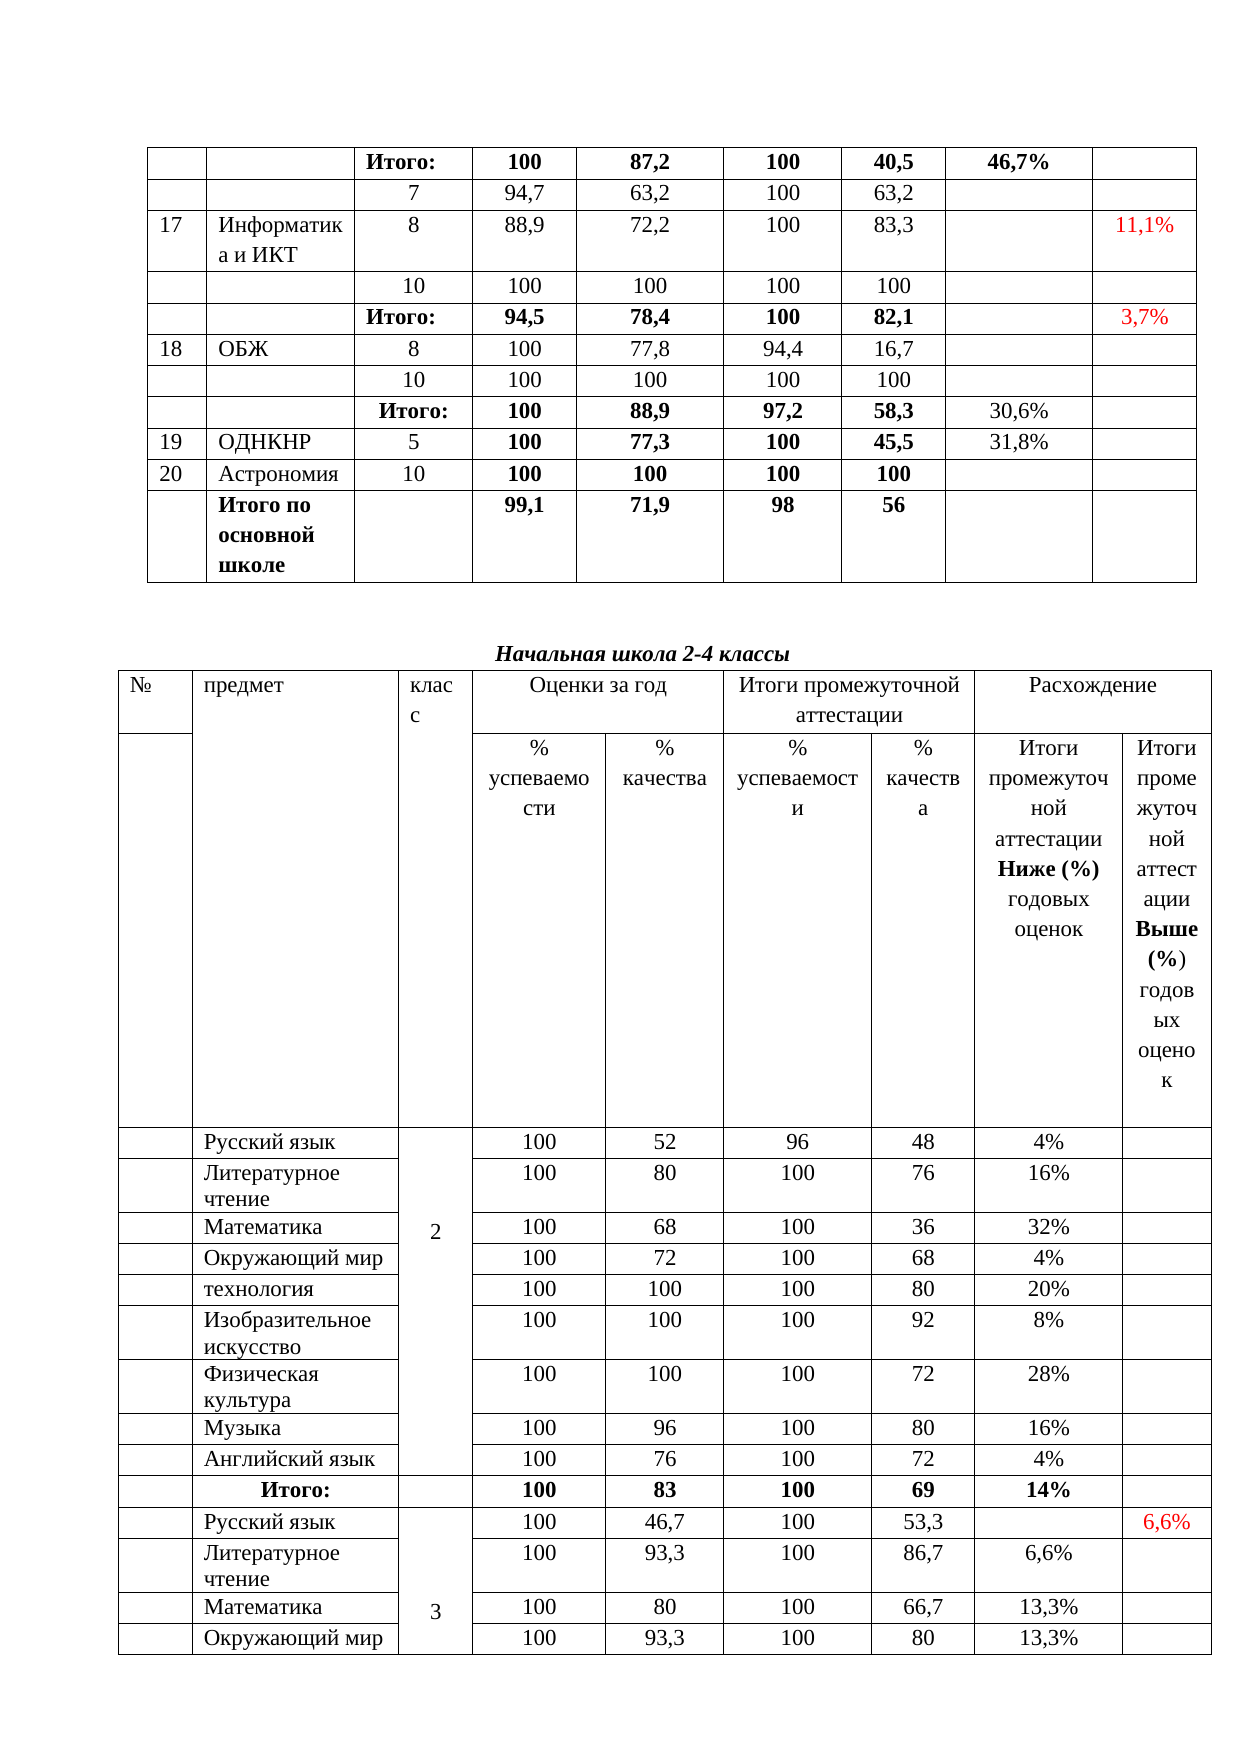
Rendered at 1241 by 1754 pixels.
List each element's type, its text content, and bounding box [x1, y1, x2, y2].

table_cell 93,3 [606, 1624, 723, 1654]
table_cell 68 [872, 1244, 974, 1274]
table_cell 100 [473, 1476, 605, 1507]
table_cell Итоги промежуточной аттестации Выше (%) годовых оценок [1123, 734, 1211, 1127]
table_cell 13,3% [975, 1624, 1122, 1654]
table_cell 88,9 [473, 211, 576, 271]
table_cell 87,2 [577, 148, 723, 178]
table_cell Физическая культура [193, 1360, 398, 1413]
table_cell 86,7 [872, 1539, 974, 1592]
table_cell 100 [724, 1508, 871, 1538]
table_cell [399, 1476, 472, 1507]
table_cell 80 [872, 1624, 974, 1654]
table_cell [148, 304, 206, 334]
table_cell 4% [975, 1244, 1122, 1274]
table_cell 100 [724, 180, 841, 210]
table_cell 100 [473, 397, 576, 427]
table_cell 100 [724, 1360, 871, 1413]
table_cell 6,6% [1123, 1508, 1211, 1538]
table_cell 7 [355, 180, 472, 210]
table_cell 96 [606, 1414, 723, 1444]
table_cell [119, 1414, 192, 1444]
table_cell 100 [724, 1539, 871, 1592]
table_cell [119, 1306, 192, 1359]
table_cell [148, 366, 206, 396]
table_cell [119, 1624, 192, 1654]
table_cell 17 [148, 211, 206, 271]
table_cell 80 [872, 1414, 974, 1444]
table_cell [207, 366, 354, 396]
table_cell % успеваемости [473, 734, 605, 1127]
table_cell 100 [724, 1624, 871, 1654]
table_cell 100 [724, 1445, 871, 1475]
table_cell 80 [606, 1159, 723, 1212]
table_cell [1093, 429, 1196, 459]
table_cell ОБЖ [207, 335, 354, 365]
table_cell [1093, 272, 1196, 302]
table_cell [946, 335, 1092, 365]
table_cell [148, 491, 206, 582]
table_cell 100 [473, 1306, 605, 1359]
table_cell [1123, 1445, 1211, 1475]
table_cell [1093, 335, 1196, 365]
table_cell 88,9 [577, 397, 723, 427]
table_cell 52 [606, 1128, 723, 1158]
table_cell 100 [606, 1275, 723, 1305]
table_cell 100 [724, 1593, 871, 1623]
table_cell 100 [577, 366, 723, 396]
table_cell 72 [872, 1360, 974, 1413]
table_cell 100 [724, 304, 841, 334]
table_cell 11,1% [1093, 211, 1196, 271]
table_cell 94,4 [724, 335, 841, 365]
table_cell 100 [724, 272, 841, 302]
table_header Расхождение [975, 671, 1211, 733]
table_cell 6,6% [975, 1539, 1122, 1592]
table_cell 77,8 [577, 335, 723, 365]
table_header № [119, 671, 192, 733]
table_cell [119, 1508, 192, 1538]
table_cell 16% [975, 1414, 1122, 1444]
table_cell 100 [724, 1476, 871, 1507]
text Начальная школа 2-4 классы [103, 640, 1152, 666]
table_cell 63,2 [577, 180, 723, 210]
table_header предмет [193, 671, 398, 1127]
table_cell 100 [473, 366, 576, 396]
table_cell 100 [577, 460, 723, 490]
table_cell 100 [606, 1360, 723, 1413]
table_cell 4% [975, 1445, 1122, 1475]
table_cell 72 [872, 1445, 974, 1475]
table_cell 69 [872, 1476, 974, 1507]
table_cell 100 [473, 1414, 605, 1444]
table_cell Итого по основной школе [207, 491, 354, 582]
table_cell 100 [724, 1244, 871, 1274]
table_cell [119, 1593, 192, 1623]
table_cell Окружающий мир [193, 1244, 398, 1274]
table_cell 100 [473, 1213, 605, 1243]
table_cell 100 [724, 1306, 871, 1359]
table_cell [148, 180, 206, 210]
table_cell 100 [842, 366, 945, 396]
table_cell Итого: [355, 397, 472, 427]
table_cell [119, 1275, 192, 1305]
table_cell 100 [473, 1624, 605, 1654]
table_cell [1123, 1414, 1211, 1444]
table_cell Математика [193, 1593, 398, 1623]
table_cell 92 [872, 1306, 974, 1359]
table_cell [1093, 366, 1196, 396]
table_cell 46,7 [606, 1508, 723, 1538]
table_cell Информатика и ИКТ [207, 211, 354, 271]
table_cell Русский язык [193, 1508, 398, 1538]
table_cell 2 [399, 1128, 472, 1475]
table_cell [1123, 1593, 1211, 1623]
table_cell Окружающий мир [193, 1624, 398, 1654]
table_cell [119, 1476, 192, 1507]
table_cell 4% [975, 1128, 1122, 1158]
table_cell 19 [148, 429, 206, 459]
table_cell Итого: [355, 148, 472, 178]
table_cell 100 [724, 1414, 871, 1444]
table_cell [355, 491, 472, 582]
table_cell 100 [473, 1275, 605, 1305]
table_cell Литературное чтение [193, 1159, 398, 1212]
table_cell [148, 397, 206, 427]
table_cell 94,5 [473, 304, 576, 334]
table_cell 82,1 [842, 304, 945, 334]
table_cell [1123, 1476, 1211, 1507]
table_cell 14% [975, 1476, 1122, 1507]
table_cell 100 [724, 1159, 871, 1212]
table_cell 20% [975, 1275, 1122, 1305]
table_cell 100 [724, 1275, 871, 1305]
table_cell 96 [724, 1128, 871, 1158]
table_cell 80 [872, 1275, 974, 1305]
table_cell 10 [355, 366, 472, 396]
table_cell Литературное чтение [193, 1539, 398, 1592]
table_cell 100 [473, 1508, 605, 1538]
table_cell [1093, 148, 1196, 178]
table_cell [207, 180, 354, 210]
table_cell 3,7% [1093, 304, 1196, 334]
table_cell [946, 180, 1092, 210]
table_cell [119, 1445, 192, 1475]
table_cell [1123, 1213, 1211, 1243]
table_cell 8 [355, 211, 472, 271]
table_cell 97,2 [724, 397, 841, 427]
table_cell 100 [473, 1128, 605, 1158]
table_cell % качества [606, 734, 723, 1127]
table_cell Английский язык [193, 1445, 398, 1475]
table_cell 46,7% [946, 148, 1092, 178]
table_cell [119, 734, 192, 1127]
table_cell 5 [355, 429, 472, 459]
table_cell [207, 304, 354, 334]
table_cell [1123, 1275, 1211, 1305]
table_cell 100 [473, 460, 576, 490]
table_header класс [399, 671, 472, 1127]
table_cell 100 [473, 148, 576, 178]
table_header Оценки за год [473, 671, 723, 733]
table_cell 8% [975, 1306, 1122, 1359]
table_cell 100 [724, 429, 841, 459]
table_cell [1123, 1128, 1211, 1158]
table_cell [1123, 1306, 1211, 1359]
table_cell [119, 1213, 192, 1243]
table_cell 100 [724, 211, 841, 271]
table_cell 100 [473, 1593, 605, 1623]
table_cell 93,3 [606, 1539, 723, 1592]
table_cell [119, 1539, 192, 1592]
table_cell Русский язык [193, 1128, 398, 1158]
table_cell 100 [473, 1360, 605, 1413]
table_cell 100 [724, 1213, 871, 1243]
table_cell [1123, 1244, 1211, 1274]
table_cell 100 [724, 460, 841, 490]
table_cell 72,2 [577, 211, 723, 271]
table_cell 100 [473, 1445, 605, 1475]
table_cell [1093, 397, 1196, 427]
table_cell 36 [872, 1213, 974, 1243]
table_cell 10 [355, 272, 472, 302]
table_cell 100 [473, 1539, 605, 1592]
table_cell [148, 272, 206, 302]
table_cell 40,5 [842, 148, 945, 178]
table_cell [1123, 1360, 1211, 1413]
table_cell 48 [872, 1128, 974, 1158]
table_cell [946, 304, 1092, 334]
table_cell 13,3% [975, 1593, 1122, 1623]
table_cell 56 [842, 491, 945, 582]
table_cell [1123, 1624, 1211, 1654]
table_cell [946, 272, 1092, 302]
table_cell 78,4 [577, 304, 723, 334]
table_cell [119, 1159, 192, 1212]
table_cell [1093, 460, 1196, 490]
table_cell 71,9 [577, 491, 723, 582]
table_cell 16% [975, 1159, 1122, 1212]
table_header Итоги промежуточной аттестации [724, 671, 974, 733]
table_cell % успеваемости [724, 734, 871, 1127]
table_cell 16,7 [842, 335, 945, 365]
table_cell 18 [148, 335, 206, 365]
table_cell 80 [606, 1593, 723, 1623]
table_cell [1123, 1539, 1211, 1592]
table_cell 83,3 [842, 211, 945, 271]
table_cell 53,3 [872, 1508, 974, 1538]
table_cell 20 [148, 460, 206, 490]
table_cell ОДНКНР [207, 429, 354, 459]
table_cell 100 [473, 1244, 605, 1274]
table_cell 68 [606, 1213, 723, 1243]
table_cell [148, 148, 206, 178]
table_cell 32% [975, 1213, 1122, 1243]
table_cell 94,7 [473, 180, 576, 210]
table_cell [1123, 1159, 1211, 1212]
table_cell 31,8% [946, 429, 1092, 459]
table_cell 100 [724, 366, 841, 396]
table_cell 100 [842, 272, 945, 302]
table_cell 45,5 [842, 429, 945, 459]
table_cell Итоги промежуточной аттестации Ниже (%) годовых оценок [975, 734, 1122, 1127]
table_cell 100 [473, 1159, 605, 1212]
table_cell [119, 1128, 192, 1158]
table_cell [1093, 491, 1196, 582]
table_cell [946, 460, 1092, 490]
table_cell Изобразительное искусство [193, 1306, 398, 1359]
table_cell 99,1 [473, 491, 576, 582]
table_cell [119, 1244, 192, 1274]
table_cell 76 [606, 1445, 723, 1475]
table_cell [975, 1508, 1122, 1538]
table_cell 76 [872, 1159, 974, 1212]
table_cell 8 [355, 335, 472, 365]
table_cell 10 [355, 460, 472, 490]
table_cell [207, 148, 354, 178]
table_cell 100 [473, 272, 576, 302]
table_cell 98 [724, 491, 841, 582]
table_cell [207, 272, 354, 302]
table_cell 100 [606, 1306, 723, 1359]
table_cell 63,2 [842, 180, 945, 210]
table_cell Математика [193, 1213, 398, 1243]
table_cell 3 [399, 1508, 472, 1654]
table_cell 66,7 [872, 1593, 974, 1623]
table_cell 28% [975, 1360, 1122, 1413]
table_cell 100 [473, 335, 576, 365]
table_cell 100 [473, 429, 576, 459]
table_cell [946, 211, 1092, 271]
table_cell [946, 491, 1092, 582]
table_cell Музыка [193, 1414, 398, 1444]
table_cell 83 [606, 1476, 723, 1507]
table_cell 100 [577, 272, 723, 302]
table_cell 58,3 [842, 397, 945, 427]
table_cell 72 [606, 1244, 723, 1274]
table_cell [119, 1360, 192, 1413]
table_cell [207, 397, 354, 427]
table_cell Итого: [355, 304, 472, 334]
table_cell 77,3 [577, 429, 723, 459]
table_cell Астрономия [207, 460, 354, 490]
table_cell [946, 366, 1092, 396]
table_cell % качества [872, 734, 974, 1127]
table_cell [1093, 180, 1196, 210]
table_cell технология [193, 1275, 398, 1305]
table_cell 30,6% [946, 397, 1092, 427]
table_cell Итого: [193, 1476, 398, 1507]
table_cell 100 [724, 148, 841, 178]
table_cell 100 [842, 460, 945, 490]
